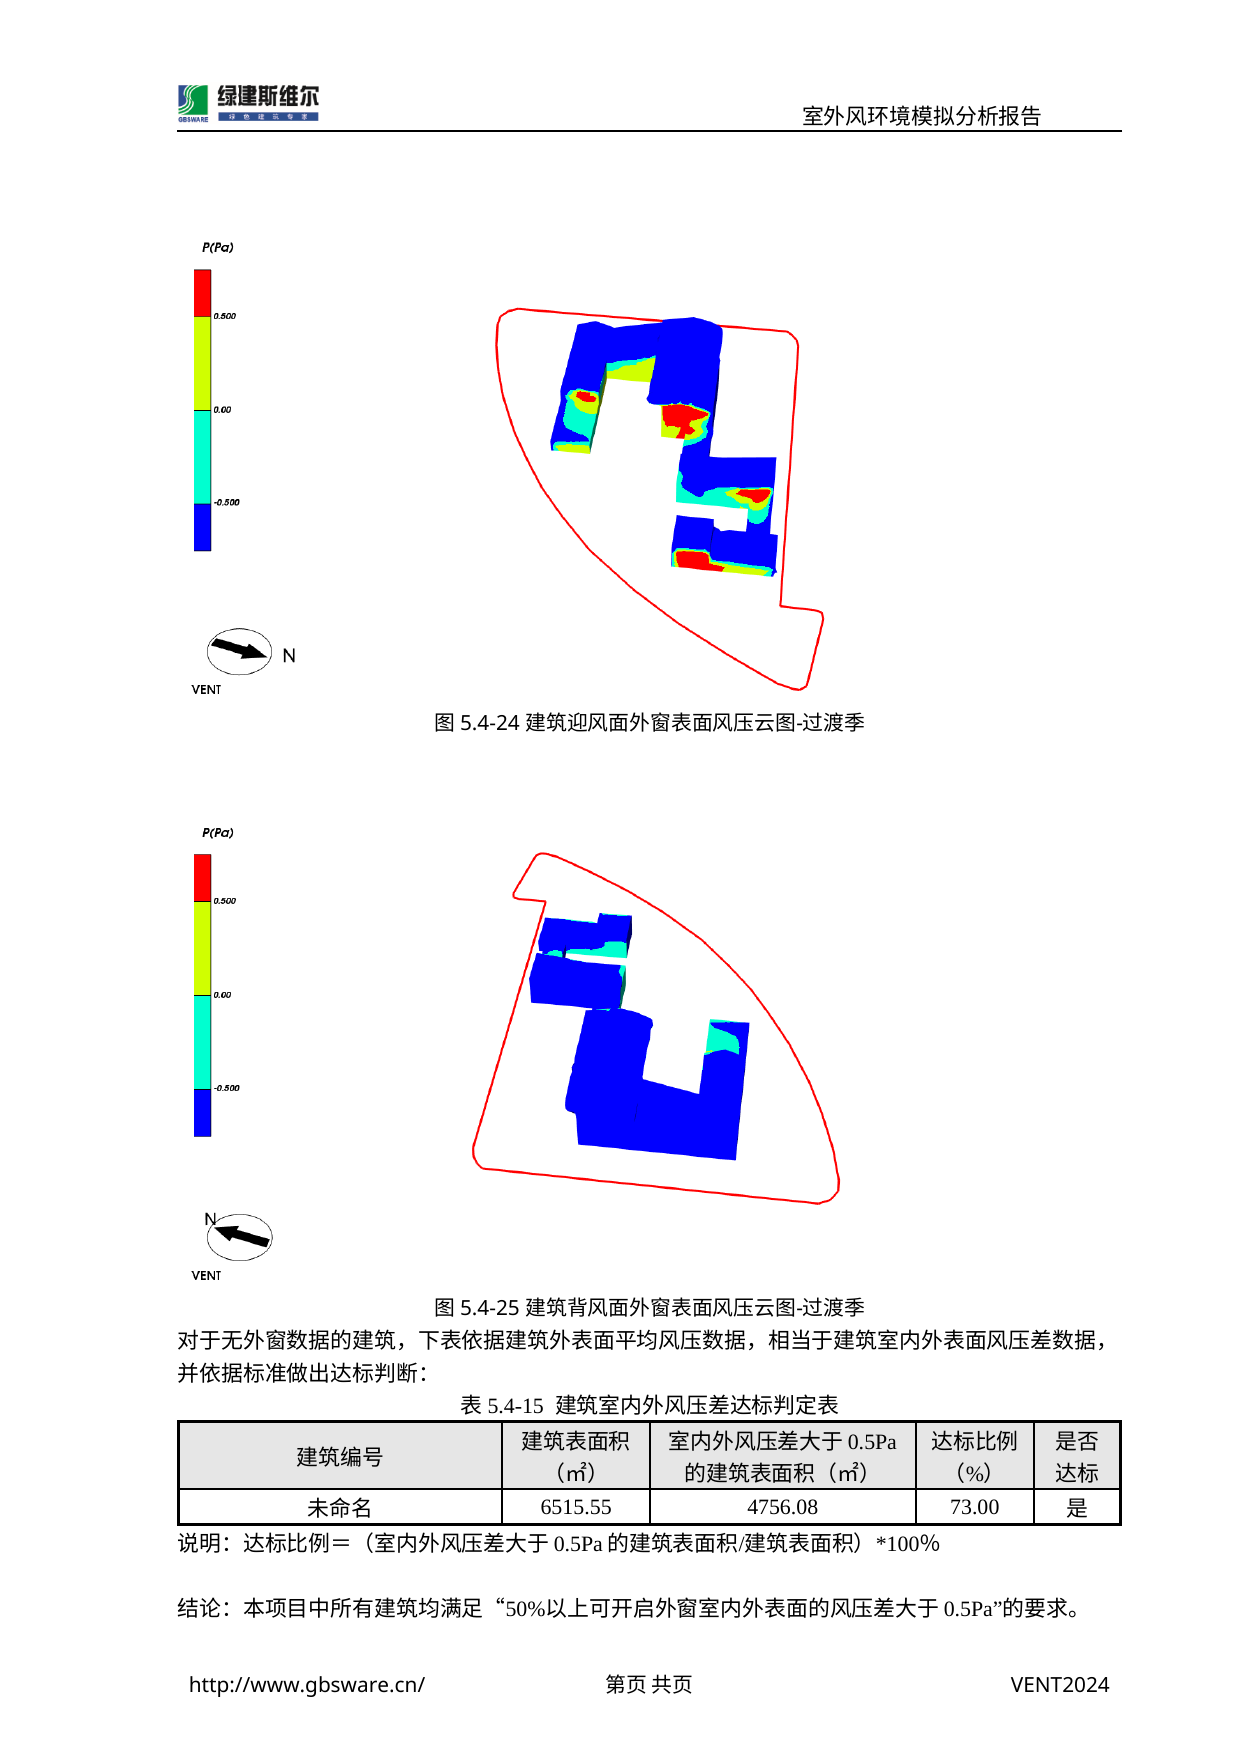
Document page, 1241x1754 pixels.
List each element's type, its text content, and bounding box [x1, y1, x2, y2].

text 结论：本项目中所有建筑均满足“50%以上可开启外窗室内外表面的风压差大于0.5Pa”的要求。 [177, 1591, 1122, 1623]
text 对于无外窗数据的建筑，下表依据建筑外表面平均风压数据，相当于建筑室内外表面风压差数据，并依据标准做出达标判断： [177, 1323, 1122, 1388]
picture [177, 82, 320, 124]
table_cell 73.00 [917, 1490, 1033, 1523]
table_header 室内外风压差大于0.5Pa的建筑表面积（㎡） [651, 1423, 915, 1488]
text 说明：达标比例＝（室内外风压差大于0.5Pa的建筑表面积/建筑表面积）*100％ [177, 1526, 1122, 1558]
picture [184, 153, 1115, 704]
picture [184, 738, 1115, 1290]
table_header 是否达标 [1035, 1423, 1119, 1488]
table_header 建筑编号 [180, 1423, 501, 1488]
table_cell 4756.08 [651, 1490, 915, 1523]
table_cell 6515.55 [503, 1490, 649, 1523]
table_cell 是 [1035, 1490, 1119, 1523]
table_header 达标比例（%） [917, 1423, 1033, 1488]
table_header 建筑表面积（㎡） [503, 1423, 649, 1488]
table_cell 未命名 [180, 1490, 501, 1523]
